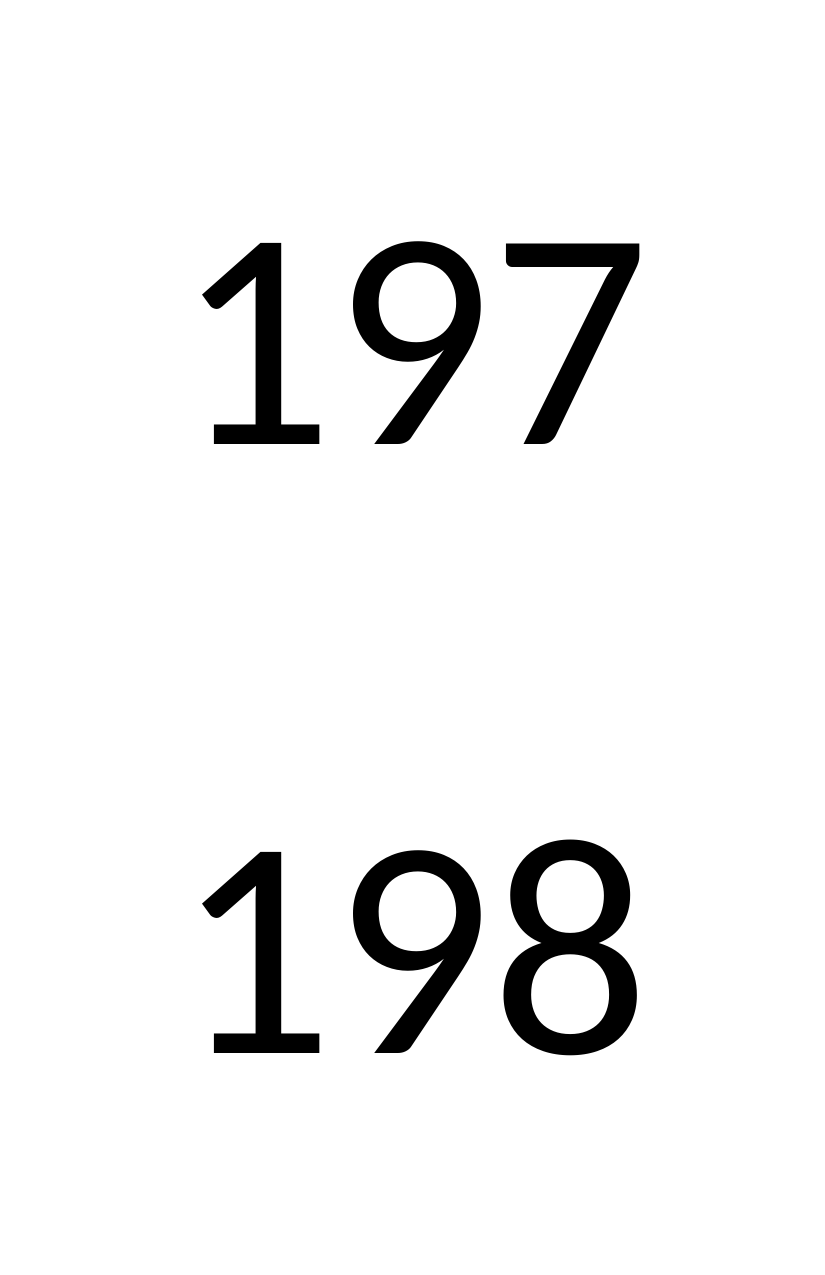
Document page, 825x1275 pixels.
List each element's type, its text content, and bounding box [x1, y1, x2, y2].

text 197 [75, 141, 750, 522]
text 198 [75, 750, 750, 1132]
